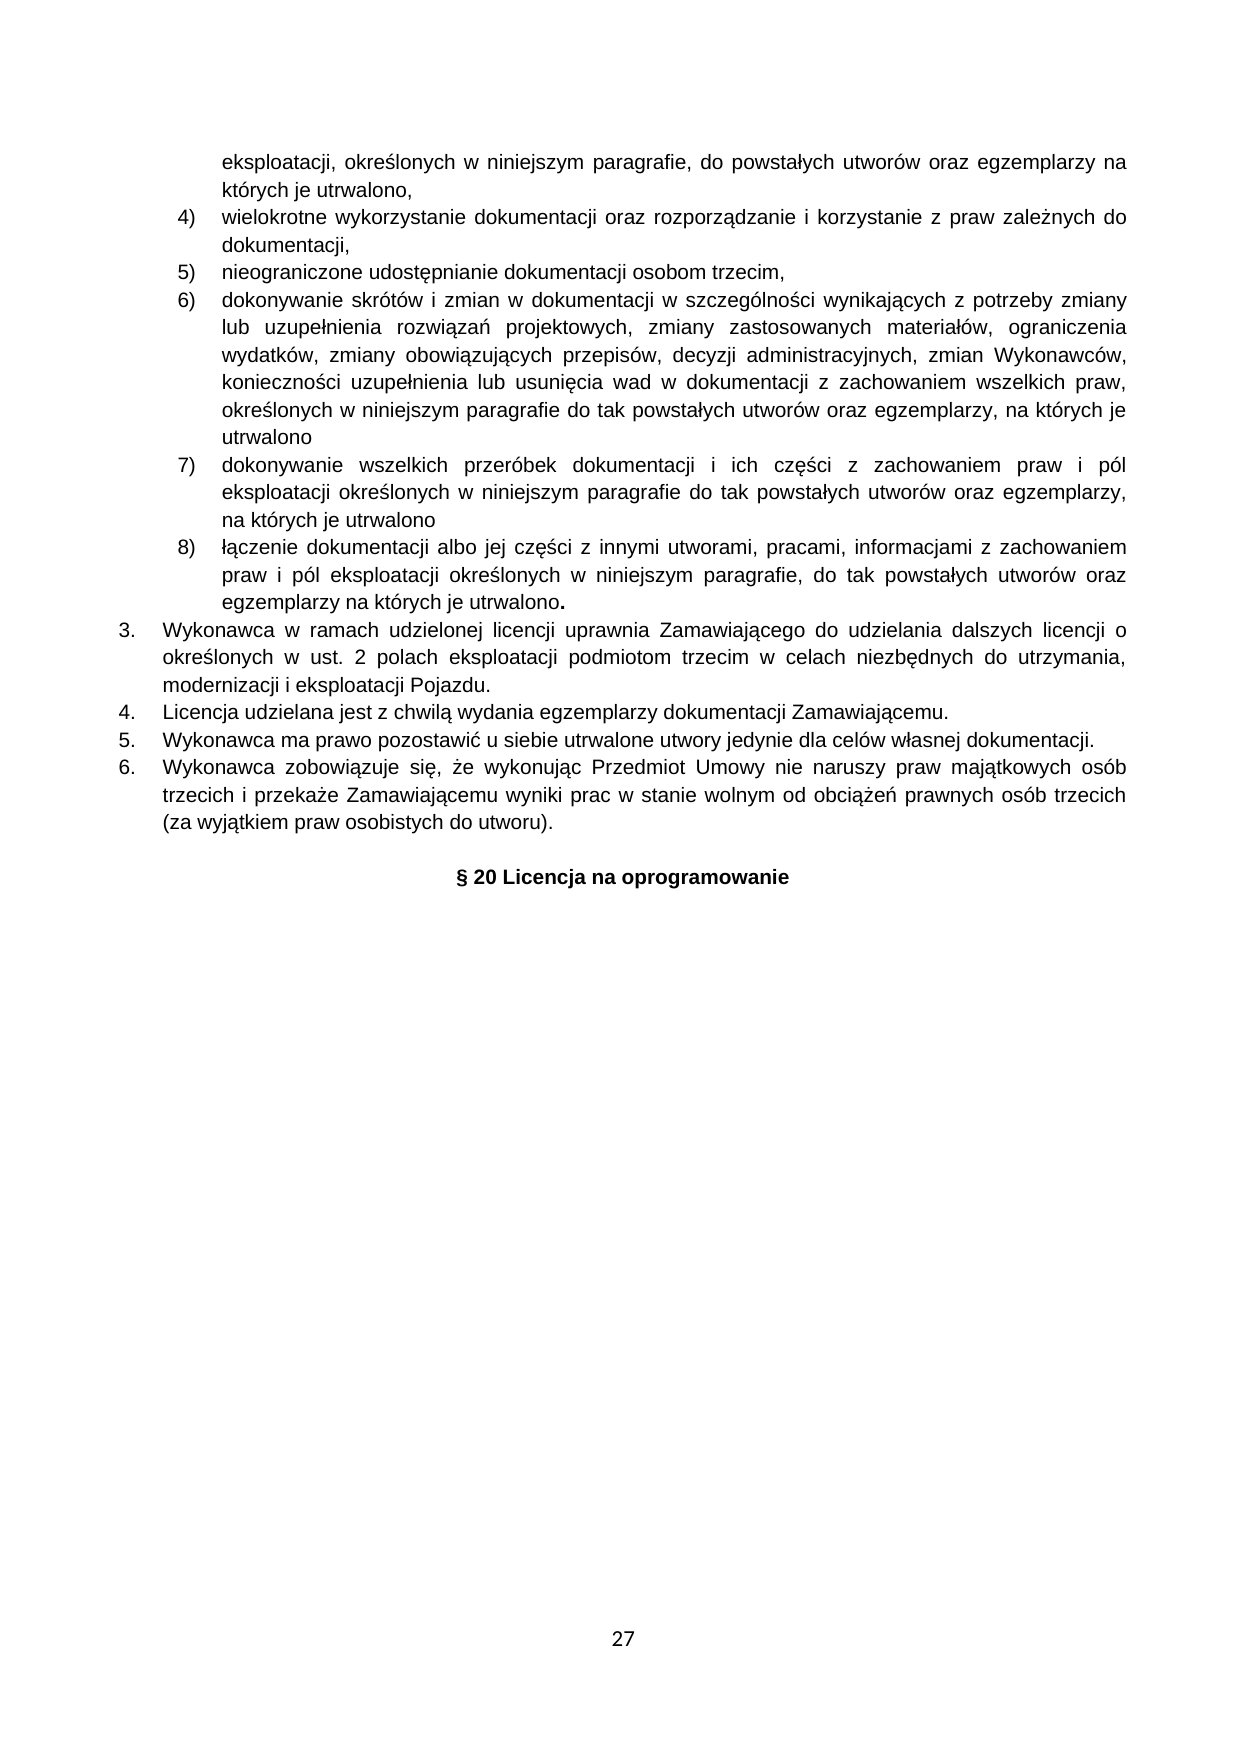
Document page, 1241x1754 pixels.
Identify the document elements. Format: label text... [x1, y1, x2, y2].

list dokonywanie wszelkich przeróbek dokumentacji i ich części z zachowaniem praw i pól eksploatacji określonych w niniejszym paragrafie do tak powstałych utworów oraz egzemplarzy, na których je utrwalono [177, 452, 1128, 531]
list dokonywanie skrótów i zmian w dokumentacji w szczególności wynikających z potrzeby zmiany lub uzupełnienia rozwiązań projektowych, zmiany zastosowanych materiałów, ograniczenia wydatków, zmiany obowiązujących przepisów, decyzji administracyjnych, zmian Wykonawców, konieczności uzupełnienia lub usunięcia wad w dokumentacji z zachowaniem wszelkich praw, określonych w niniejszym paragrafie do tak powstałych utworów oraz egzemplarzy, na których je utrwalono [177, 287, 1128, 449]
list Wykonawca w ramach udzielonej licencji uprawnia Zamawiającego do udzielania dalszych licencji o określonych w ust. 2 polach eksploatacji podmiotom trzecim w celach niezbędnych do utrzymania, modernizacji i eksploatacji Pojazdu. [118, 617, 1128, 696]
list łączenie dokumentacji albo jej części z innymi utworami, pracami, informacjami z zachowaniem praw i pól eksploatacji określonych w niniejszym paragrafie, do tak powstałych utworów oraz egzemplarzy na których je utrwalono. [177, 535, 1128, 614]
text § 20 Licencja na oprogramowanie [118, 865, 1128, 889]
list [177, 150, 1128, 201]
list nieograniczone udostępnianie dokumentacji osobom trzecim, [177, 260, 1128, 284]
list Wykonawca ma prawo pozostawić u siebie utrwalone utwory jedynie dla celów własnej dokumentacji. [118, 727, 1128, 751]
list wielokrotne wykorzystanie dokumentacji oraz rozporządzanie i korzystanie z praw zależnych do dokumentacji, [177, 205, 1128, 256]
list Licencja udzielana jest z chwilą wydania egzemplarzy dokumentacji Zamawiającemu. [118, 700, 1128, 724]
list Wykonawca zobowiązuje się, że wykonując Przedmiot Umowy nie naruszy praw majątkowych osób trzecich i przekaże Zamawiającemu wyniki prac w stanie wolnym od obciążeń prawnych osób trzecich (za wyjątkiem praw osobistych do utworu). [118, 755, 1128, 834]
